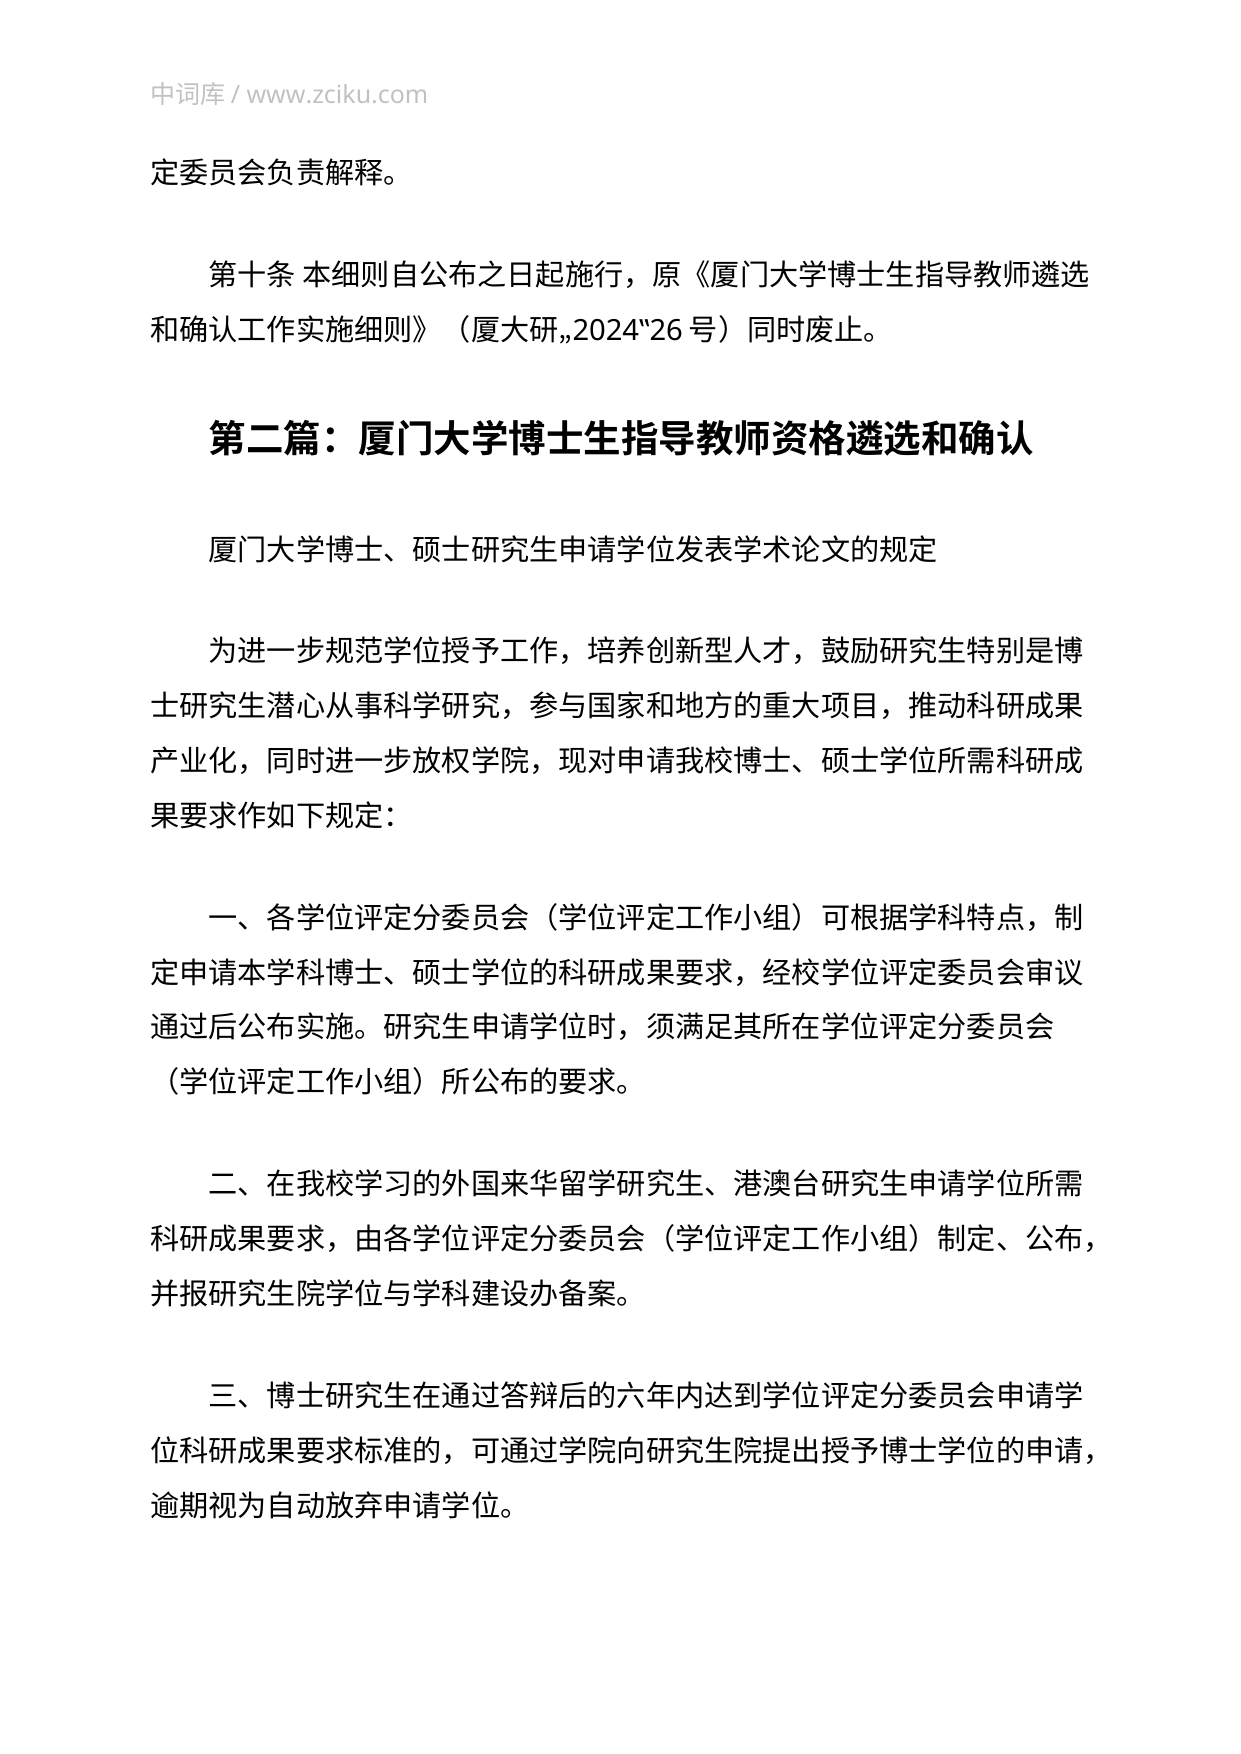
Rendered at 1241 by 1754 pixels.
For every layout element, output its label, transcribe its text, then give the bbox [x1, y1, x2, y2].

text 第十条 本细则自公布之日起施行，原《厦门大学博士生指导教师遴选和确认工作实施细则》（厦大研„2024‟26号）同时废止。 [150, 252, 1090, 349]
text 为进一步规范学位授予工作，培养创新型人才，鼓励研究生特别是博士研究生潜心从事科学研究，参与国家和地方的重大项目，推动科研成果产业化，同时进一步放权学院，现对申请我校博士、硕士学位所需科研成果要求作如下规定： [150, 628, 1090, 835]
text 一、各学位评定分委员会（学位评定工作小组）可根据学科特点，制定申请本学科博士、硕士学位的科研成果要求，经校学位评定委员会审议通过后公布实施。研究生申请学位时，须满足其所在学位评定分委员会（学位评定工作小组）所公布的要求。 [150, 894, 1090, 1101]
text 三、博士研究生在通过答辩后的六年内达到学位评定分委员会申请学位科研成果要求标准的，可通过学院向研究生院提出授予博士学位的申请，逾期视为自动放弃申请学位。 [150, 1372, 1090, 1524]
text 厦门大学博士、硕士研究生申请学位发表学术论文的规定 [150, 526, 1090, 568]
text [150, 150, 1090, 192]
text 第二篇：厦门大学博士生指导教师资格遴选和确认 [150, 409, 1090, 463]
text 二、在我校学习的外国来华留学研究生、港澳台研究生申请学位所需科研成果要求，由各学位评定分委员会（学位评定工作小组）制定、公布，并报研究生院学位与学科建设办备案。 [150, 1161, 1090, 1313]
